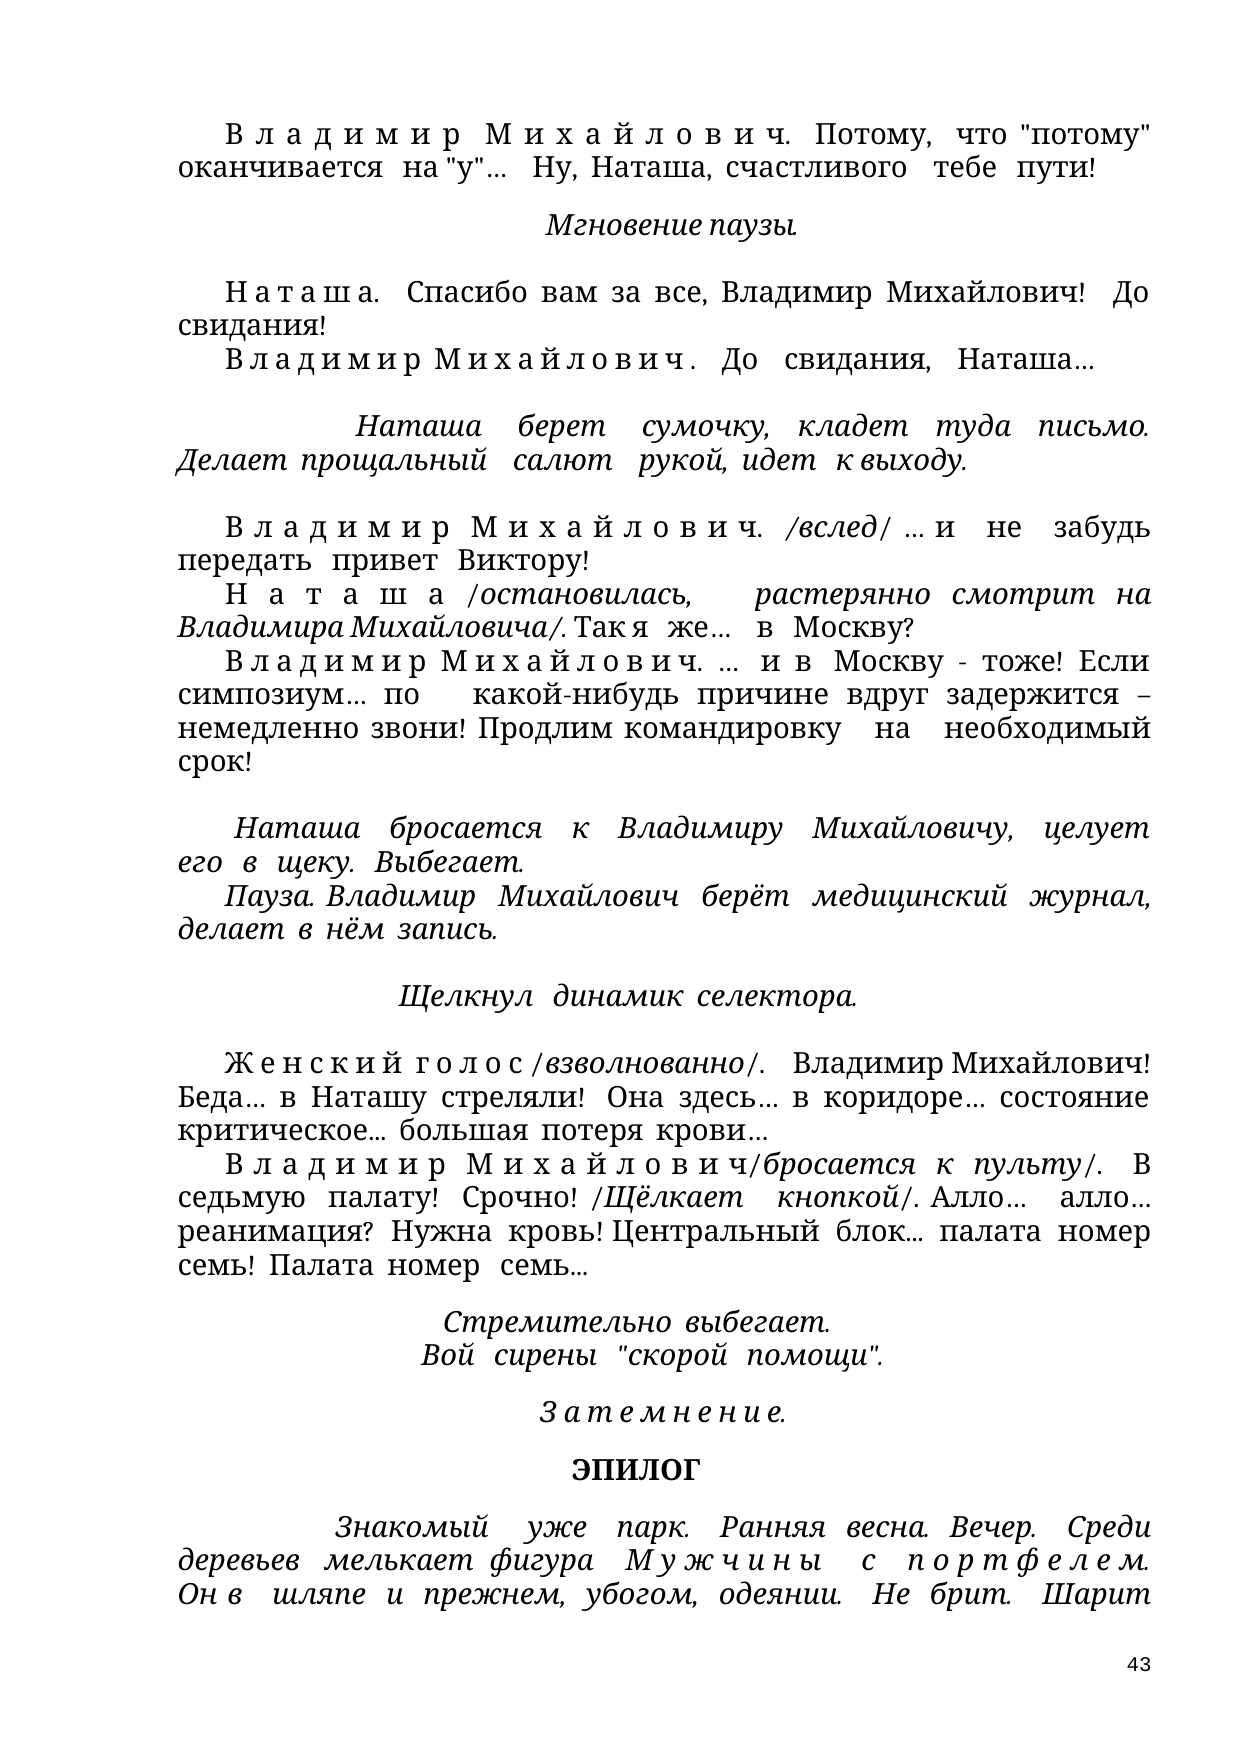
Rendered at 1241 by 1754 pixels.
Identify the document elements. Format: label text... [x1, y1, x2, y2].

text Н а т а ш а. Спасибо вам за все, Владимир Михайлович! До свидания! [177, 276, 1152, 343]
text Пауза. Владимир Михайлович берёт медицинский журнал, делает в нём запись. [177, 880, 1152, 947]
text Наташа бросается к Владимиру Михайловичу, целует его в щеку. Выбегает. [177, 813, 1152, 880]
text Ж е н с к и й г о л о с /взволнованно/. Владимир Михайлович! Беда… в Наташу стреляли! Она здесь… в коридоре… состояние критическое... большая потеря крови… [177, 1047, 1152, 1148]
text Н а т а ш а /остановилась, растерянно смотрит на Владимира Михайловича/. Так я же… в Москву? [177, 578, 1152, 645]
text З а т е м н е н и е. [177, 1397, 1152, 1430]
text Стремительно выбегает. [177, 1306, 1152, 1339]
text В л а д и м и р М и х а й л о в и ч. … и в Москву - тоже! Если симпозиум… по какой-нибудь причине вдруг задержится – немедленно звони! Продлим командировку на необходимый срок! [177, 645, 1152, 779]
text ЭПИЛОГ [177, 1454, 1152, 1487]
text В л а д и м и р М и х а й л о в и ч/бросается к пульту/. В седьмую палату! Срочно! /Щёлкает кнопкой/. Алло… алло… реанимация? Нужна кровь! Центральный блок... палата номер семь! Палата номер семь... [177, 1148, 1152, 1282]
text В л а д и м и р М и х а й л о в и ч. /вслед/ … и не забудь передать привет Виктору! [177, 511, 1152, 578]
text Вой сирены "скорой помощи". [177, 1339, 1152, 1373]
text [177, 1511, 1152, 1612]
text Наташа берет сумочку, кладет туда письмо. Делает прощальный салют рукой, идет к выходу. [177, 410, 1152, 477]
text Щелкнул динамик селектора. [325, 980, 1152, 1014]
text В л а д и м и р М и х а й л о в и ч . До свидания, Наташа… [177, 343, 1152, 377]
text В л а д и м и р М и х а й л о в и ч. Потому, что "потому" оканчивается на "у"… Ну, Наташа, счастливого тебе пути! [177, 118, 1152, 185]
text Мгновение паузы. [177, 209, 1152, 242]
